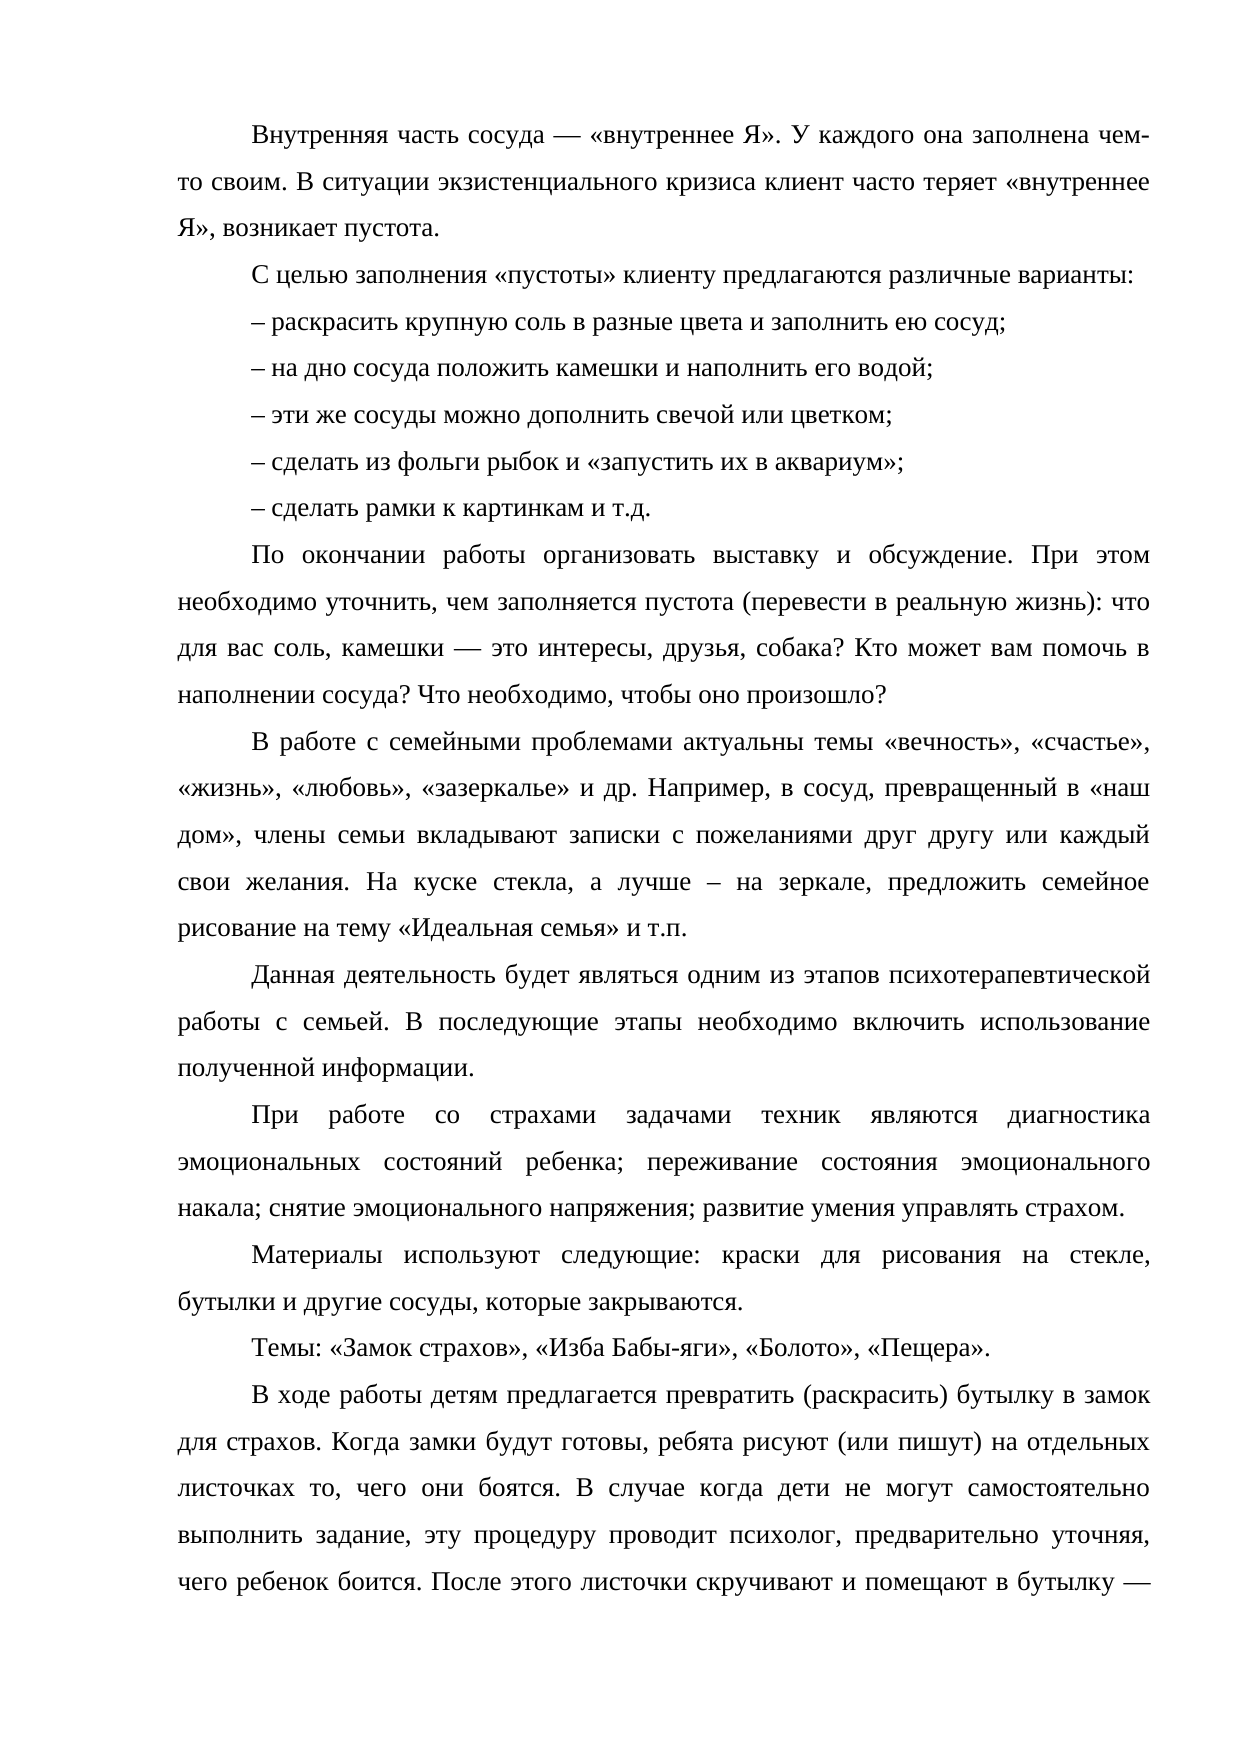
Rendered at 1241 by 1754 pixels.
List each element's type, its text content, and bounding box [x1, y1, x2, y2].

text Внутренняя часть сосуда — «внутреннее Я». У каждого она заполнена чем-то своим. В ситуации экзистенциального кризиса клиент часто теряет «внутреннее Я», возникает пустота. [177, 118, 1152, 243]
text – раскрасить крупную соль в разные цвета и заполнить ею сосуд; [177, 305, 1152, 336]
text В работе с семейными проблемами актуальны темы «вечность», «счастье», «жизнь», «любовь», «зазеркалье» и др. Например, в сосуд, превращенный в «наш дом», члены семьи вкладывают записки с пожеланиями друг другу или каждый свои желания. На куске стекла, а лучше – на зеркале, предложить семейное рисование на тему «Идеальная семья» и т.п. [177, 725, 1152, 943]
text – на дно сосуда положить камешки и наполнить его водой; [177, 351, 1152, 383]
text По окончании работы организовать выставку и обсуждение. При этом необходимо уточнить, чем заполняется пустота (перевести в реальную жизнь): что для вас соль, камешки — это интересы, друзья, собака? Кто может вам помочь в наполнении сосуда? Что необходимо, чтобы оно произошло? [177, 538, 1152, 709]
text Материалы используют следующие: краски для рисования на стекле, бутылки и другие сосуды, которые закрываются. [177, 1238, 1152, 1316]
text – сделать из фольги рыбок и «запустить их в аквариум»; [177, 445, 1152, 476]
text – сделать рамки к картинкам и т.д. [177, 491, 1152, 523]
text При работе со страхами задачами техник являются диагностика эмоциональных состояний ребенка; переживание состояния эмоционального накала; снятие эмоционального напряжения; развитие умения управлять страхом. [177, 1098, 1152, 1223]
text С целью заполнения «пустоты» клиенту предлагаются различные варианты: [177, 258, 1152, 289]
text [177, 1378, 1152, 1596]
text Темы: «Замок страхов», «Изба Бабы-яги», «Болото», «Пещера». [177, 1331, 1152, 1363]
text Данная деятельность будет являться одним из этапов психотерапевтической работы с семьей. В последующие этапы необходимо включить использование полученной информации. [177, 958, 1152, 1083]
text – эти же сосуды можно дополнить свечой или цветком; [177, 398, 1152, 429]
